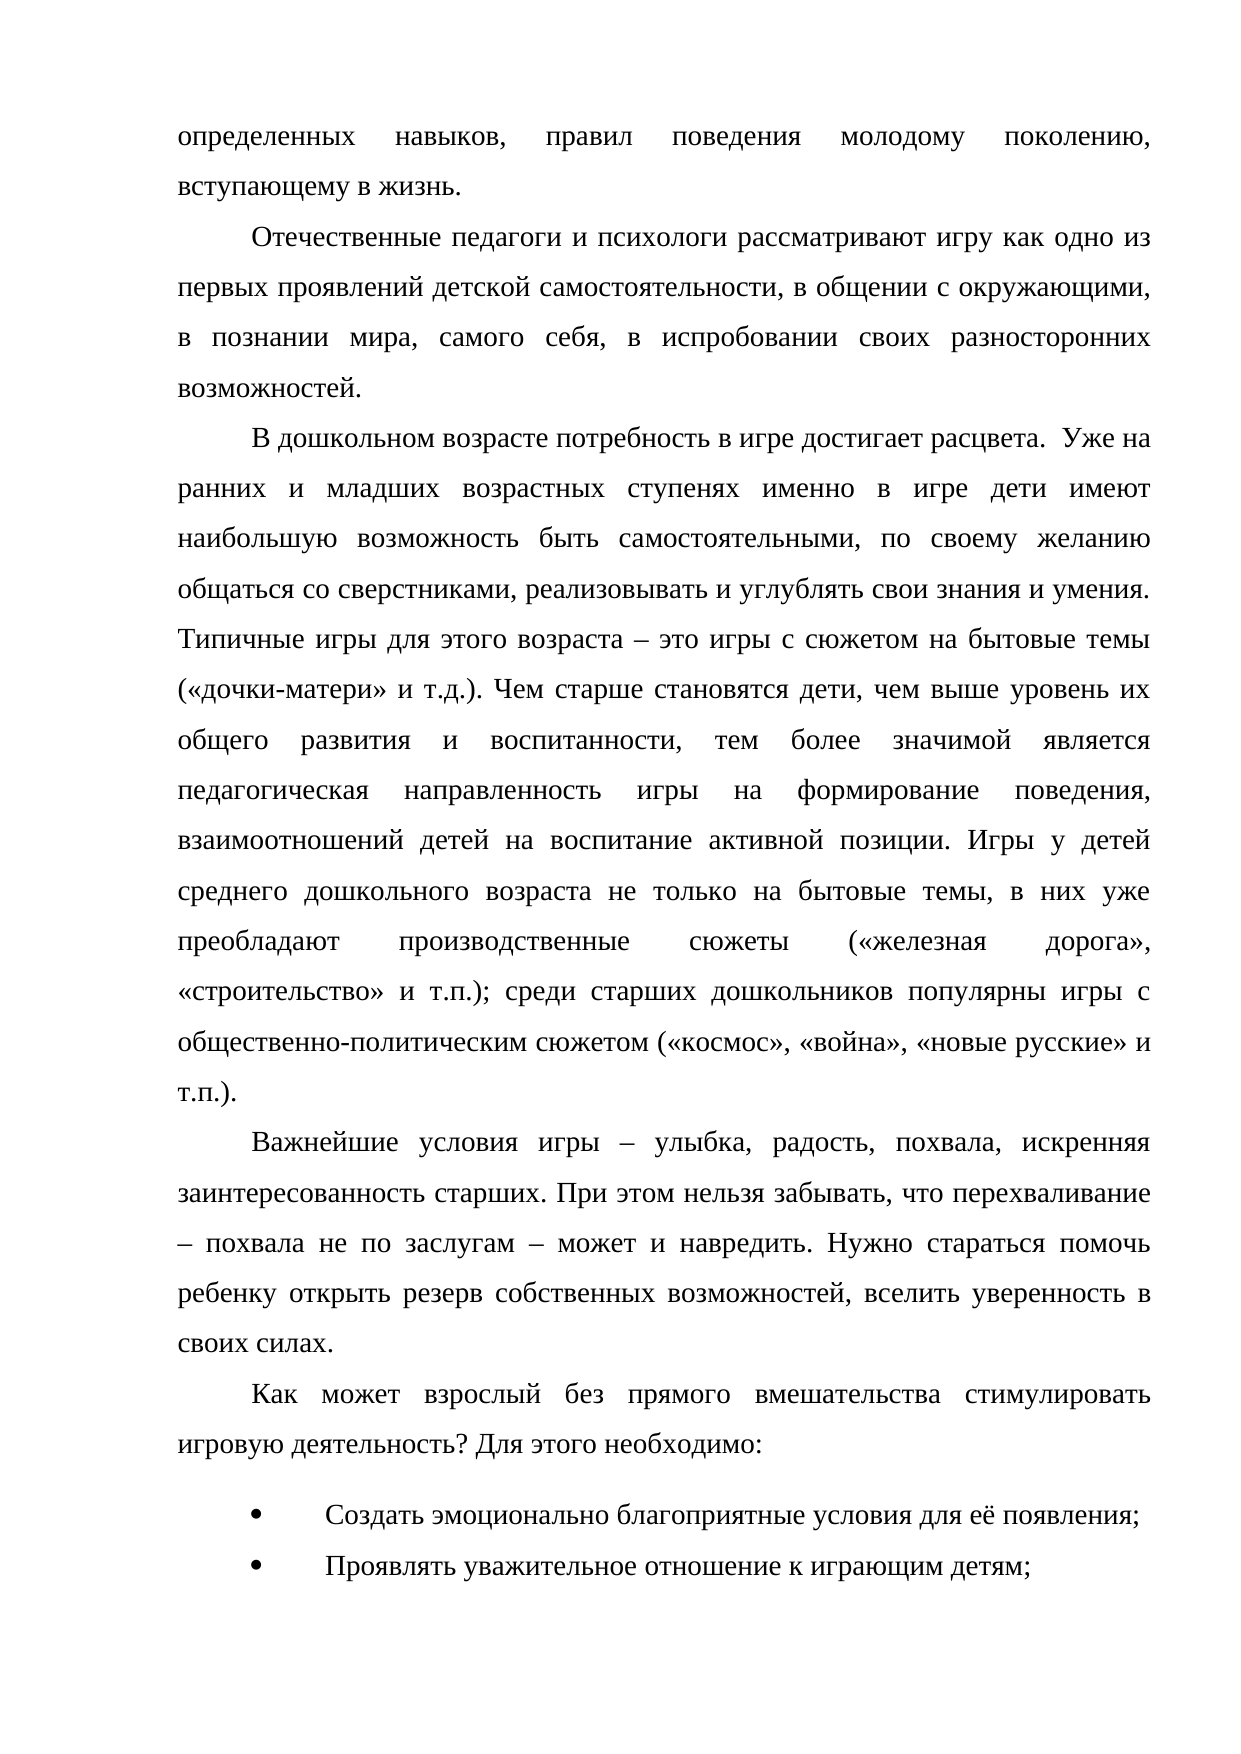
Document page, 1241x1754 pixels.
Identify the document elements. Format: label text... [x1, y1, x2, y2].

list Проявлять уважительное отношение к играющим детям; [177, 1548, 1152, 1581]
text В дошкольном возрасте потребность в игре достигает расцвета. Уже на ранних и младших возрастных ступенях именно в игре дети имеют наибольшую возможность быть самостоятельными, по своему желанию общаться со сверстниками, реализовывать и углублять свои знания и умения. Типичные игры для этого возраста – это игры с сюжетом на бытовые темы («дочки-матери» и т.д.). Чем старше становятся дети, чем выше уровень их общего развития и воспитанности, тем более значимой является педагогическая направленность игры на формирование поведения, взаимоотношений детей на воспитание активной позиции. Игры у детей среднего дошкольного возраста не только на бытовые темы, в них уже преобладают производственные сюжеты («железная дорога», «строительство» и т.п.); среди старших дошкольников популярны игры с общественно-политическим сюжетом («космос», «война», «новые русские» и т.п.). [177, 420, 1152, 1108]
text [177, 118, 1152, 202]
text Важнейшие условия игры – улыбка, радость, похвала, искренняя заинтересованность старших. При этом нельзя забывать, что перехваливание – похвала не по заслугам – может и навредить. Нужно стараться помочь ребенку открыть резерв собственных возможностей, вселить уверенность в своих силах. [177, 1124, 1152, 1359]
text Отечественные педагоги и психологи рассматривают игру как одно из первых проявлений детской самостоятельности, в общении с окружающими, в познании мира, самого себя, в испробовании своих разносторонних возможностей. [177, 219, 1152, 403]
text Как может взрослый без прямого вмешательства стимулировать игровую деятельность? Для этого необходимо: [177, 1376, 1152, 1460]
list Создать эмоционально благоприятные условия для её появления; [177, 1497, 1152, 1531]
